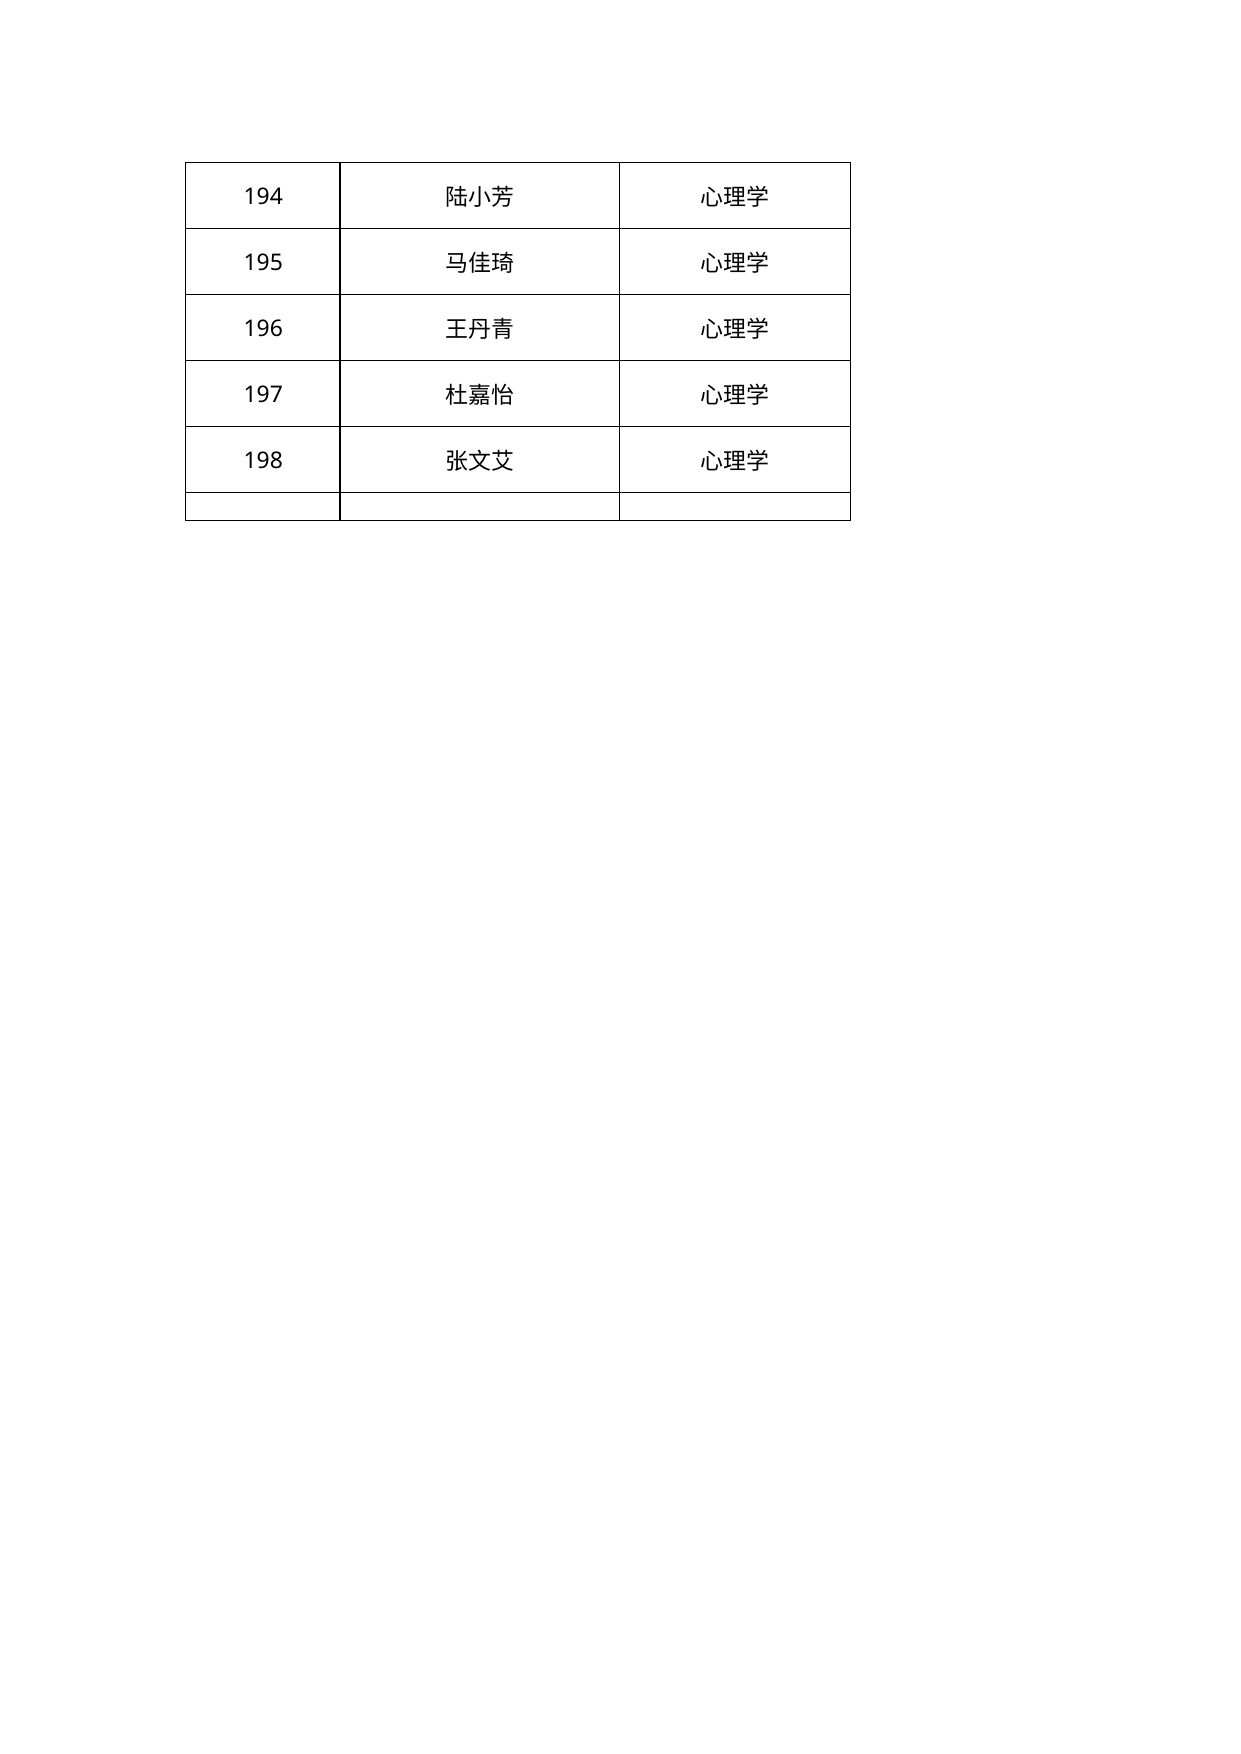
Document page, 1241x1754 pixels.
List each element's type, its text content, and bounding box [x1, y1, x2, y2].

table_cell 196 [186, 295, 339, 360]
table_cell 197 [186, 361, 339, 426]
table_cell 王丹青 [341, 295, 619, 360]
table_cell 心理学 [620, 427, 850, 492]
table_cell [186, 493, 339, 520]
table_cell [341, 493, 619, 520]
table_cell 张文艾 [341, 427, 619, 492]
table_cell 陆小芳 [341, 163, 619, 228]
table_cell 杜嘉怡 [341, 361, 619, 426]
table_cell 心理学 [620, 229, 850, 294]
table_cell 195 [186, 229, 339, 294]
table_cell 心理学 [620, 295, 850, 360]
table_cell 心理学 [620, 361, 850, 426]
table_cell 马佳琦 [341, 229, 619, 294]
table_cell 194 [186, 163, 339, 228]
table_cell 198 [186, 427, 339, 492]
table_cell [620, 493, 850, 520]
table_cell 心理学 [620, 163, 850, 228]
